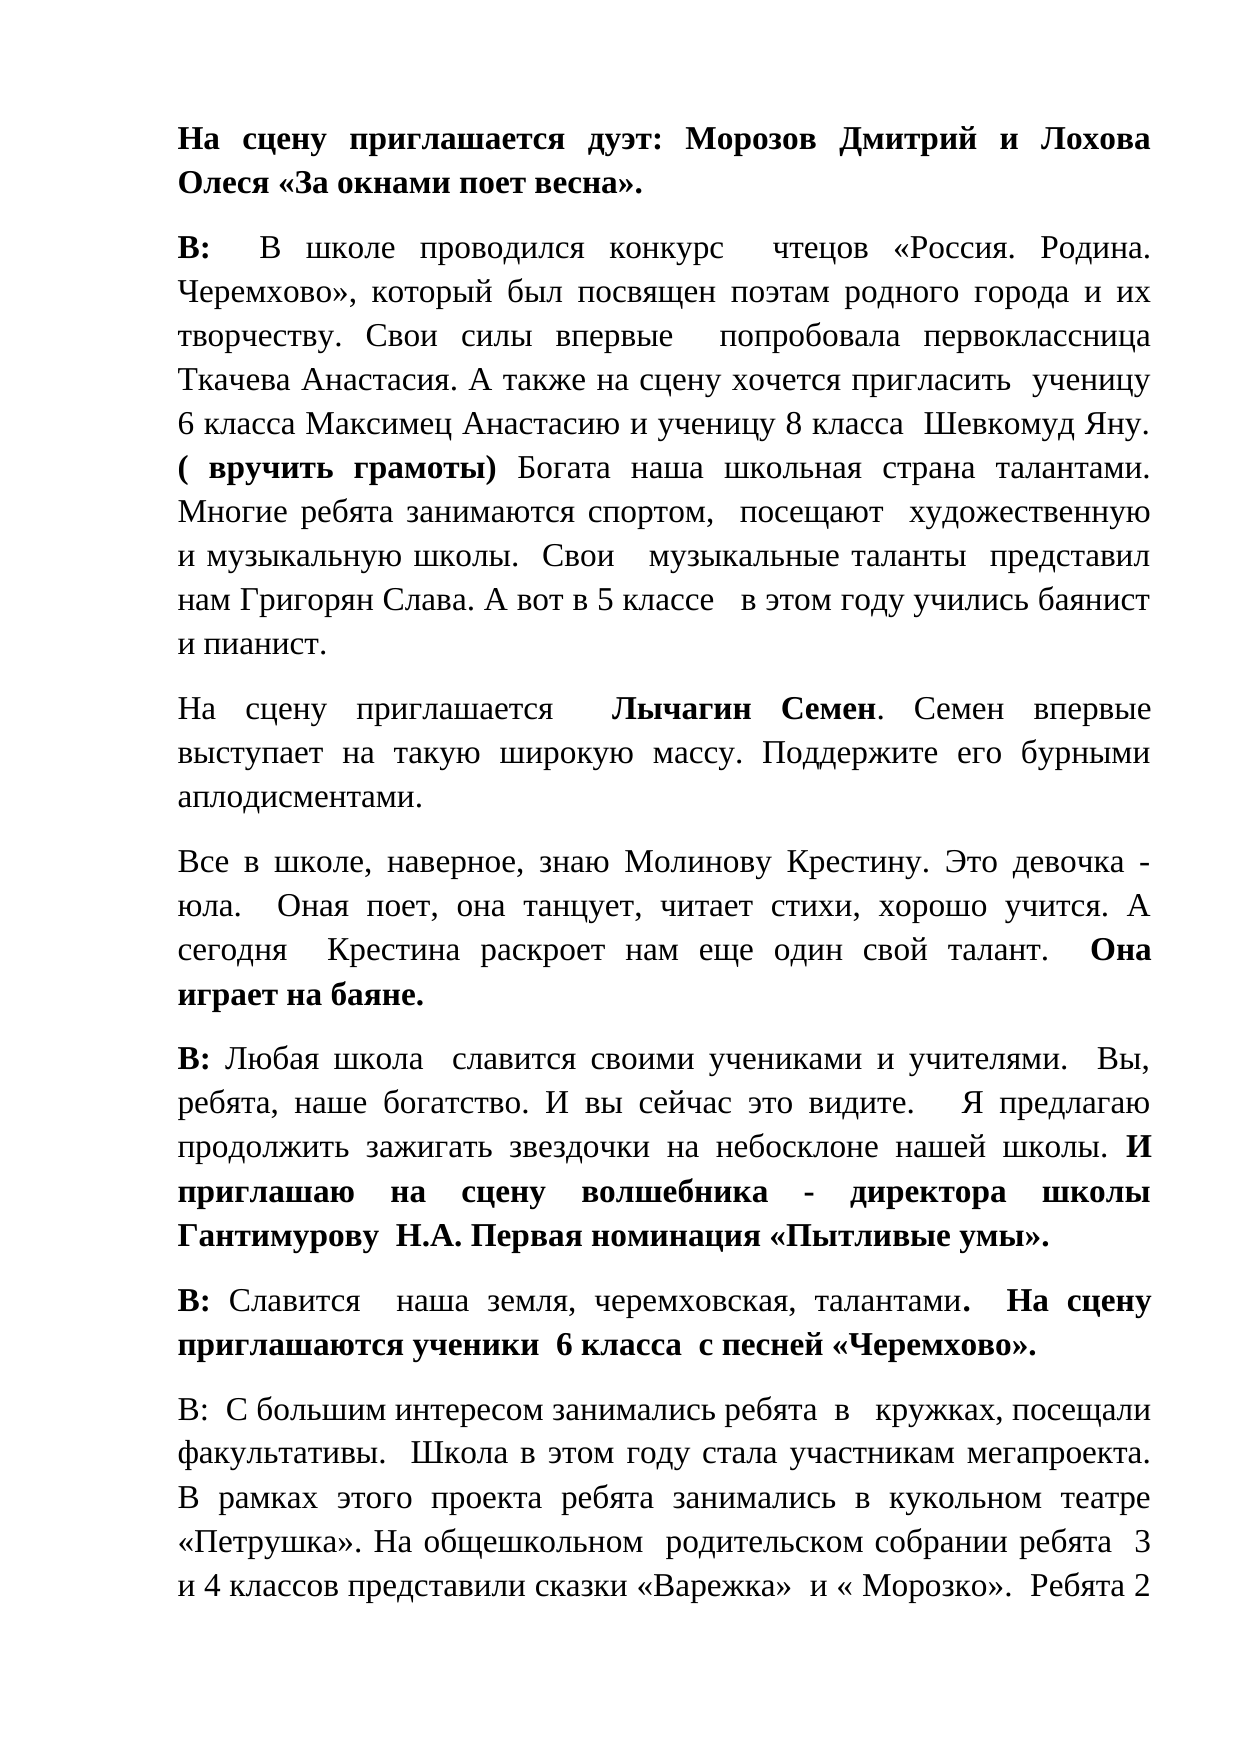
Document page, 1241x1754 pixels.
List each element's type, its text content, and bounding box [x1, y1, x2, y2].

text В: В школе проводился конкурс чтецов «Россия. Родина. Черемхово», который был посвящен поэтам родного города и их творчеству. Свои силы впервые попробовала первоклассница Ткачева Анастасия. А также на сцену хочется пригласить ученицу 6 класса Максимец Анастасию и ученицу 8 класса Шевкомуд Яну. ( вручить грамоты) Богата наша школьная страна талантами. Многие ребята занимаются спортом, посещают художественную и музыкальную школы. Свои музыкальные таланты представил нам Григорян Слава. А вот в 5 классе в этом году учились баянист и пианист. [177, 227, 1152, 662]
text В: Славится наша земля, черемховская, талантами. На сцену приглашаются ученики 6 класса с песней «Черемхово». [177, 1280, 1152, 1362]
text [177, 1389, 1152, 1603]
text На сцену приглашается Лычагин Семен. Семен впервые выступает на такую широкую массу. Поддержите его бурными аплодисментами. [177, 688, 1152, 815]
text На сцену приглашается дуэт: Морозов Дмитрий и Лохова Олеся «За окнами поет весна». [177, 118, 1152, 201]
text В: Любая школа славится своими учениками и учителями. Вы, ребята, наше богатство. И вы сейчас это видите. Я предлагаю продолжить зажигать звездочки на небосклоне нашей школы. И приглашаю на сцену волшебника - директора школы Гантимурову Н.А. Первая номинация «Пытливые умы». [177, 1039, 1152, 1253]
text Все в школе, наверное, знаю Молинову Крестину. Это девочка - юла. Оная поет, она танцует, читает стихи, хорошо учится. А сегодня Крестина раскроет нам еще один свой талант. Она играет на баяне. [177, 842, 1152, 1012]
